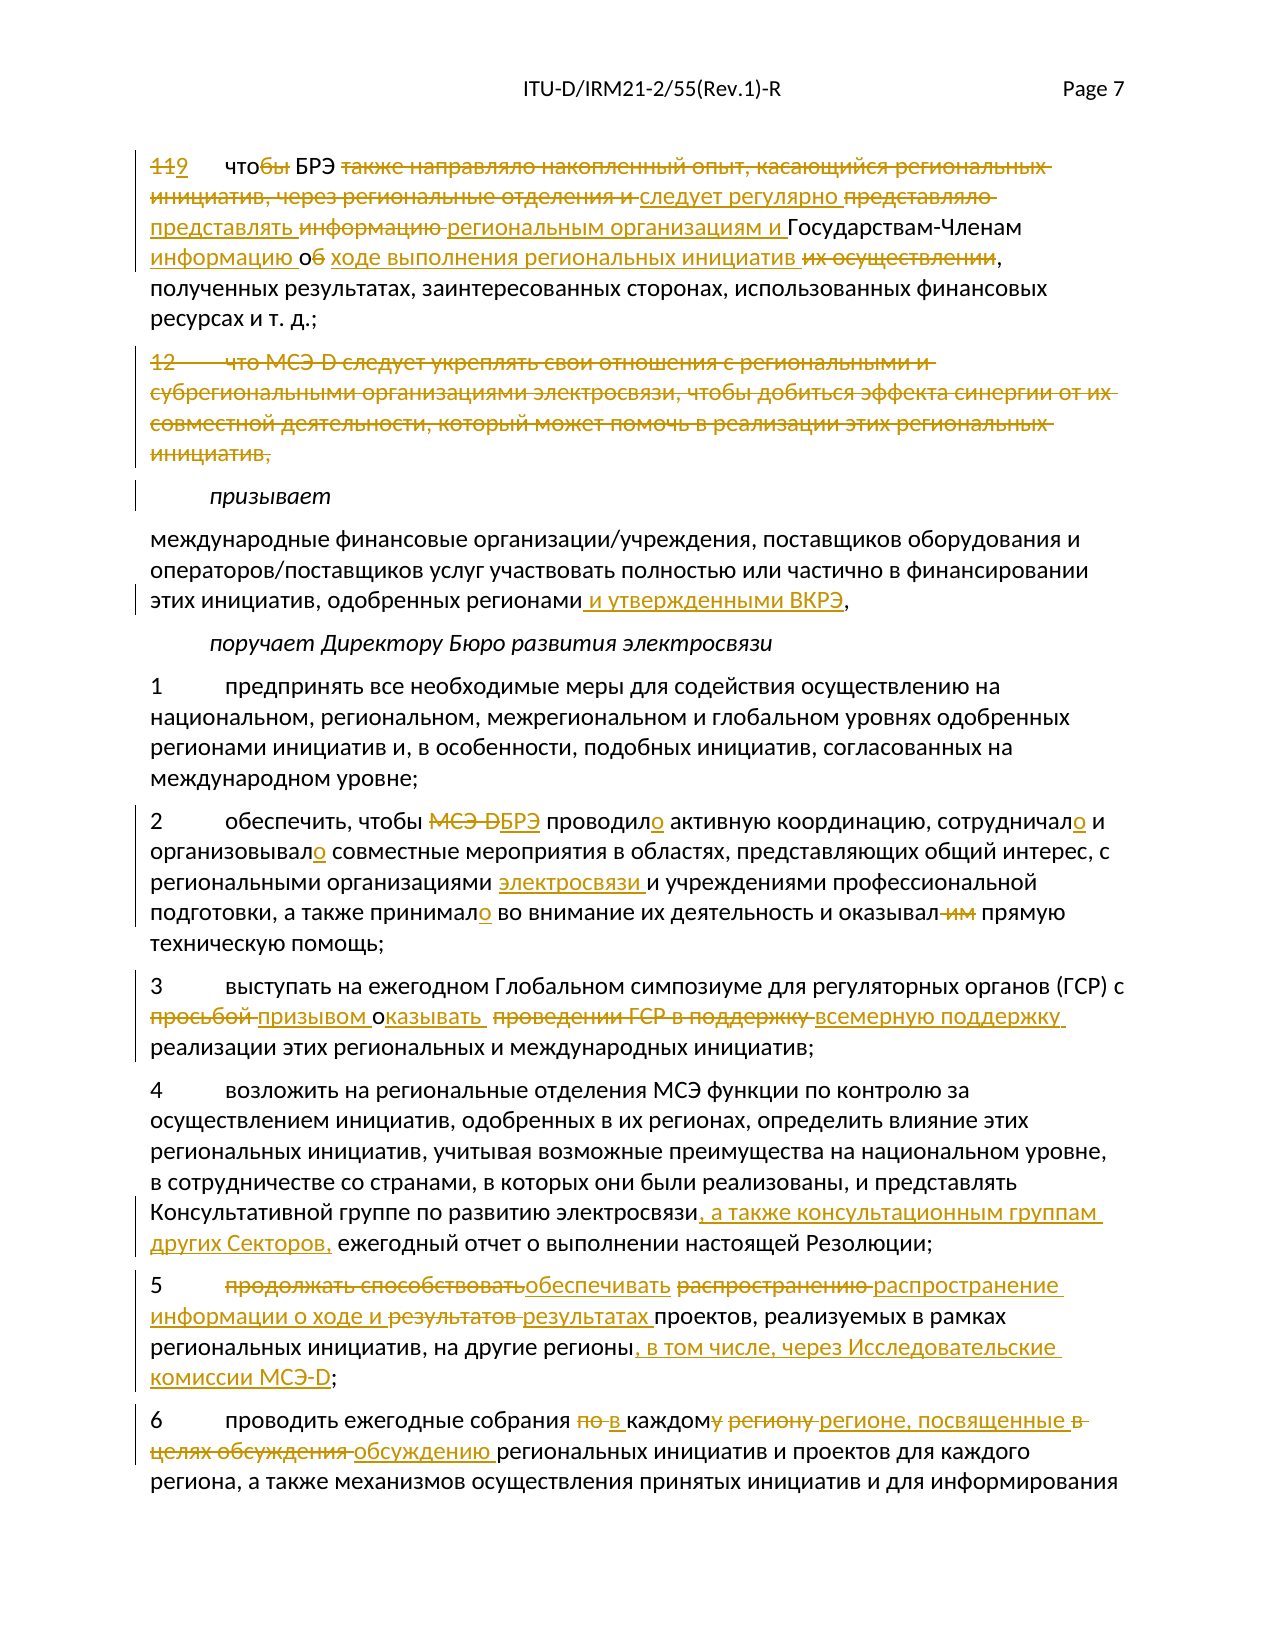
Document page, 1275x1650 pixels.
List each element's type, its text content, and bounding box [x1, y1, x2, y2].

text что БРЭ Государствам-Членам о , полученных результатах, заинтересованных сторонах, использованных финансовых ресурсах и т. д.; [150, 150, 1125, 333]
text призывает [209, 480, 1125, 511]
text 2 обеспечить, чтобы проводил активную координацию, сотрудничал и организовывал совместные мероприятия в областях, представляющих общий интерес, с региональными организациями и учреждениями профессиональной подготовки, а также принимал во внимание их деятельность и оказывал прямую техническую помощь; [150, 805, 1125, 957]
text 3 выступать на ежегодном Глобальном симпозиуме для регуляторных органов (ГСР) с о реализации этих региональных и международных инициатив; [150, 970, 1125, 1062]
text 5 проектов, реализуемых в рамках региональных инициатив, на другие регионы; [150, 1270, 1125, 1392]
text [150, 1404, 1125, 1496]
text поручает Директору Бюро развития электросвязи [209, 627, 1125, 658]
text 1 предпринять все необходимые меры для содействия осуществлению на национальном, региональном, межрегиональном и глобальном уровнях одобренных регионами инициатив и, в особенности, подобных инициатив, согласованных на международном уровне; [150, 670, 1125, 792]
text международные финансовые организации/учреждения, поставщиков оборудования и операторов/поставщиков услуг участвовать полностью или частично в финансировании этих инициатив, одобренных регионами, [150, 523, 1125, 615]
text 4 возложить на региональные отделения МСЭ функции по контролю за осуществлением инициатив, одобренных в их регионах, определить влияние этих региональных инициатив, учитывая возможные преимущества на национальном уровне, в сотрудничестве со странами, в которых они были реализованы, и представлять Консультативной группе по развитию электросвязи ежегодный отчет о выполнении настоящей Резолюции; [150, 1074, 1125, 1257]
